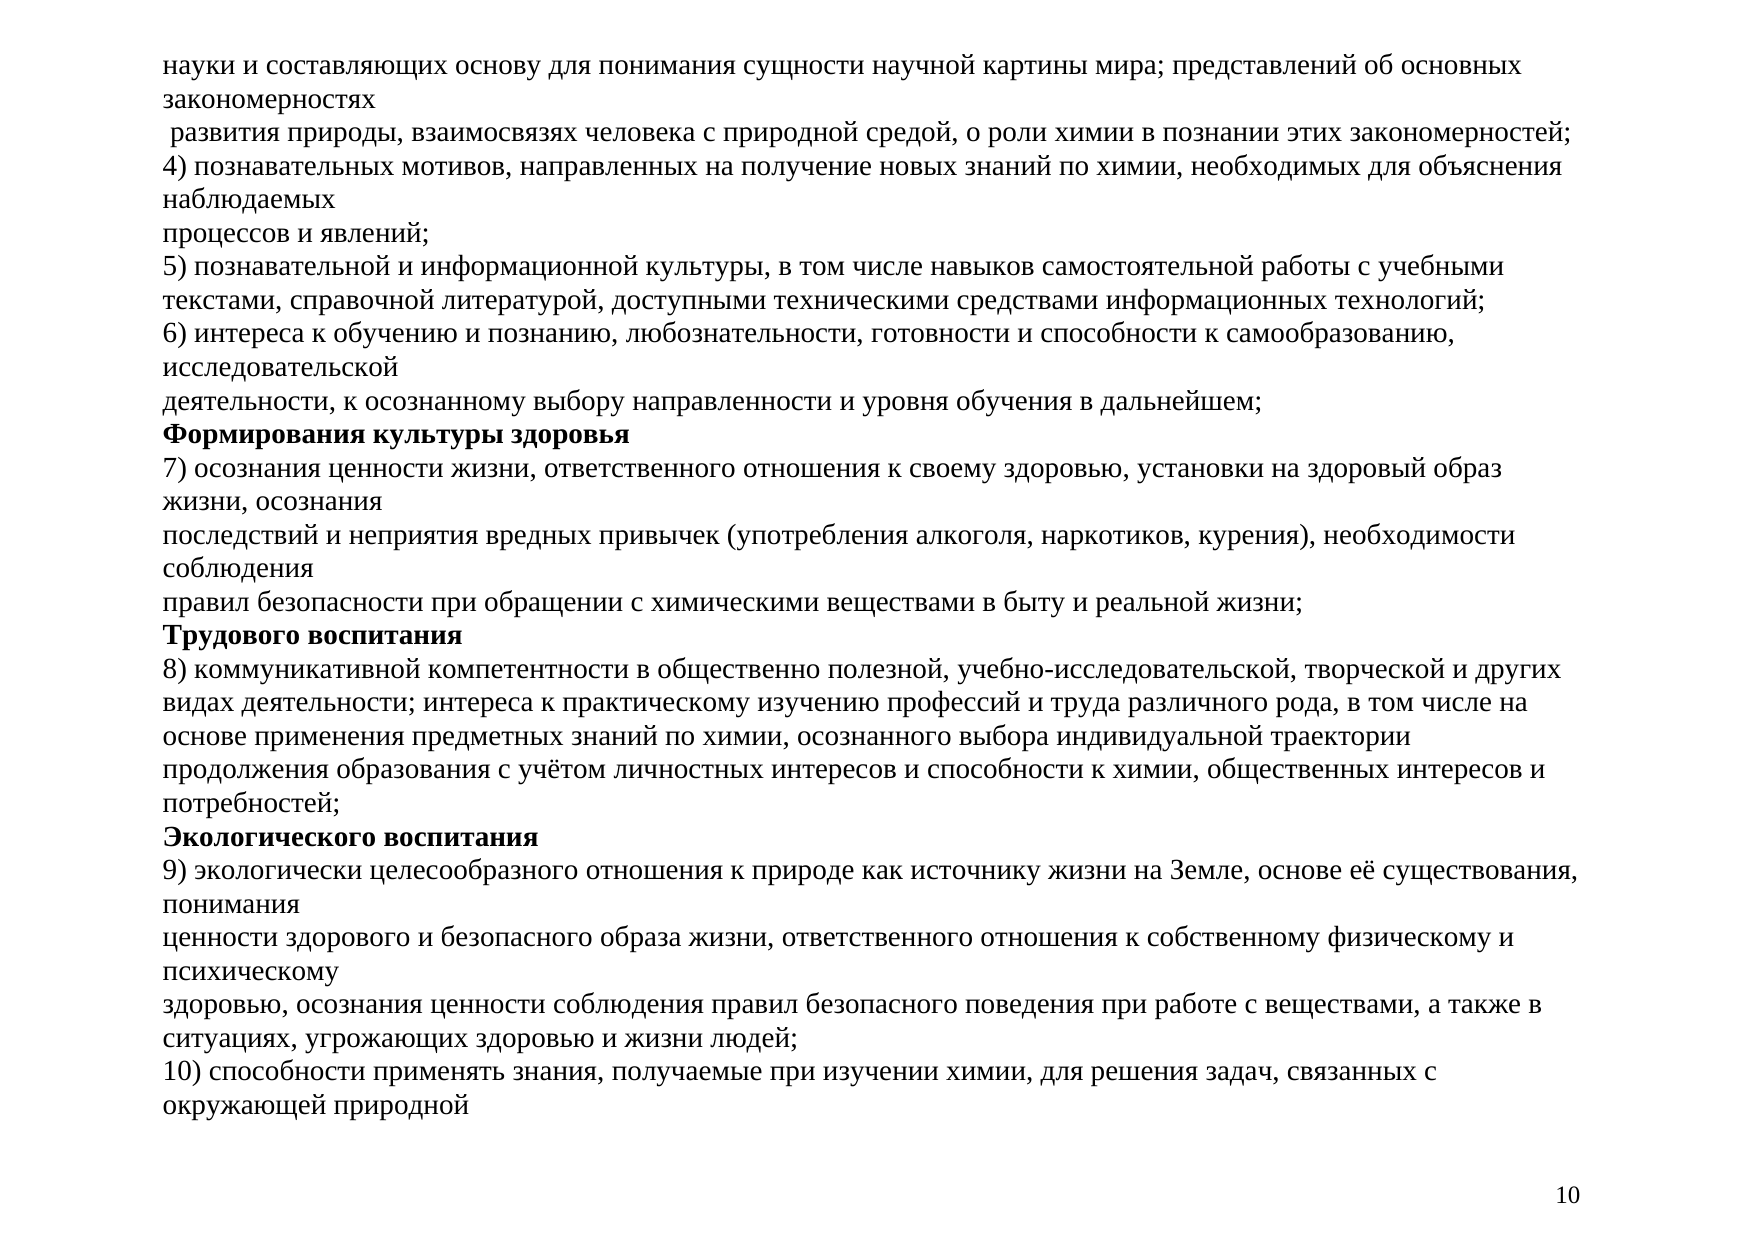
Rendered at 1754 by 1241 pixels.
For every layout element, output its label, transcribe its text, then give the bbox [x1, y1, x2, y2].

text науки и составляющих основу для понимания сущности научной картины мира; представлений об основных закономерностях [162, 47, 1580, 114]
text процессов и явлений; [162, 215, 1580, 248]
text деятельности, к осознанному выбору направленности и уровня обучения в дальнейшем; [162, 383, 1580, 416]
text ценности здорового и безопасного образа жизни, ответственного отношения к собственному физическому и психическому [162, 919, 1580, 986]
text 7) осознания ценности жизни, ответственного отношения к своему здоровью, установки на здоровый образ жизни, осознания [162, 450, 1580, 517]
text 4) познавательных мотивов, направленных на получение новых знаний по химии, необходимых для объяснения наблюдаемых [162, 148, 1580, 215]
text здоровью, осознания ценности соблюдения правил безопасного поведения при работе с веществами, а также в ситуациях, угрожающих здоровью и жизни людей; [162, 986, 1580, 1053]
text правил безопасности при обращении с химическими веществами в быту и реальной жизни; [162, 584, 1580, 617]
text 9) экологически целесообразного отношения к природе как источнику жизни на Земле, основе её существования, понимания [162, 852, 1580, 919]
text Формирования культуры здоровья [162, 416, 1580, 450]
text 6) интереса к обучению и познанию, любознательности, готовности и способности к самообразованию, исследовательской [162, 316, 1580, 383]
text Экологического воспитания [162, 819, 1580, 852]
text 8) коммуникативной компетентности в общественно полезной, учебно-исследовательской, творческой и других видах деятельности; интереса к практическому изучению профессий и труда различного рода, в том числе на основе применения предметных знаний по химии, осознанного выбора индивидуальной траектории продолжения образования с учётом личностных интересов и способности к химии, общественных интересов и потребностей; [162, 651, 1580, 819]
text 5) познавательной и информационной культуры, в том числе навыков самостоятельной работы с учебными текстами, справочной литературой, доступными техническими средствами информационных технологий; [162, 248, 1580, 316]
text Трудового воспитания [162, 617, 1580, 651]
text развития природы, взаимосвязях человека с природной средой, о роли химии в познании этих закономерностей; [162, 114, 1580, 148]
text 10) способности применять знания, получаемые при изучении химии, для решения задач, связанных с окружающей природной [162, 1053, 1580, 1121]
text последствий и неприятия вредных привычек (употребления алкоголя, наркотиков, курения), необходимости соблюдения [162, 517, 1580, 584]
